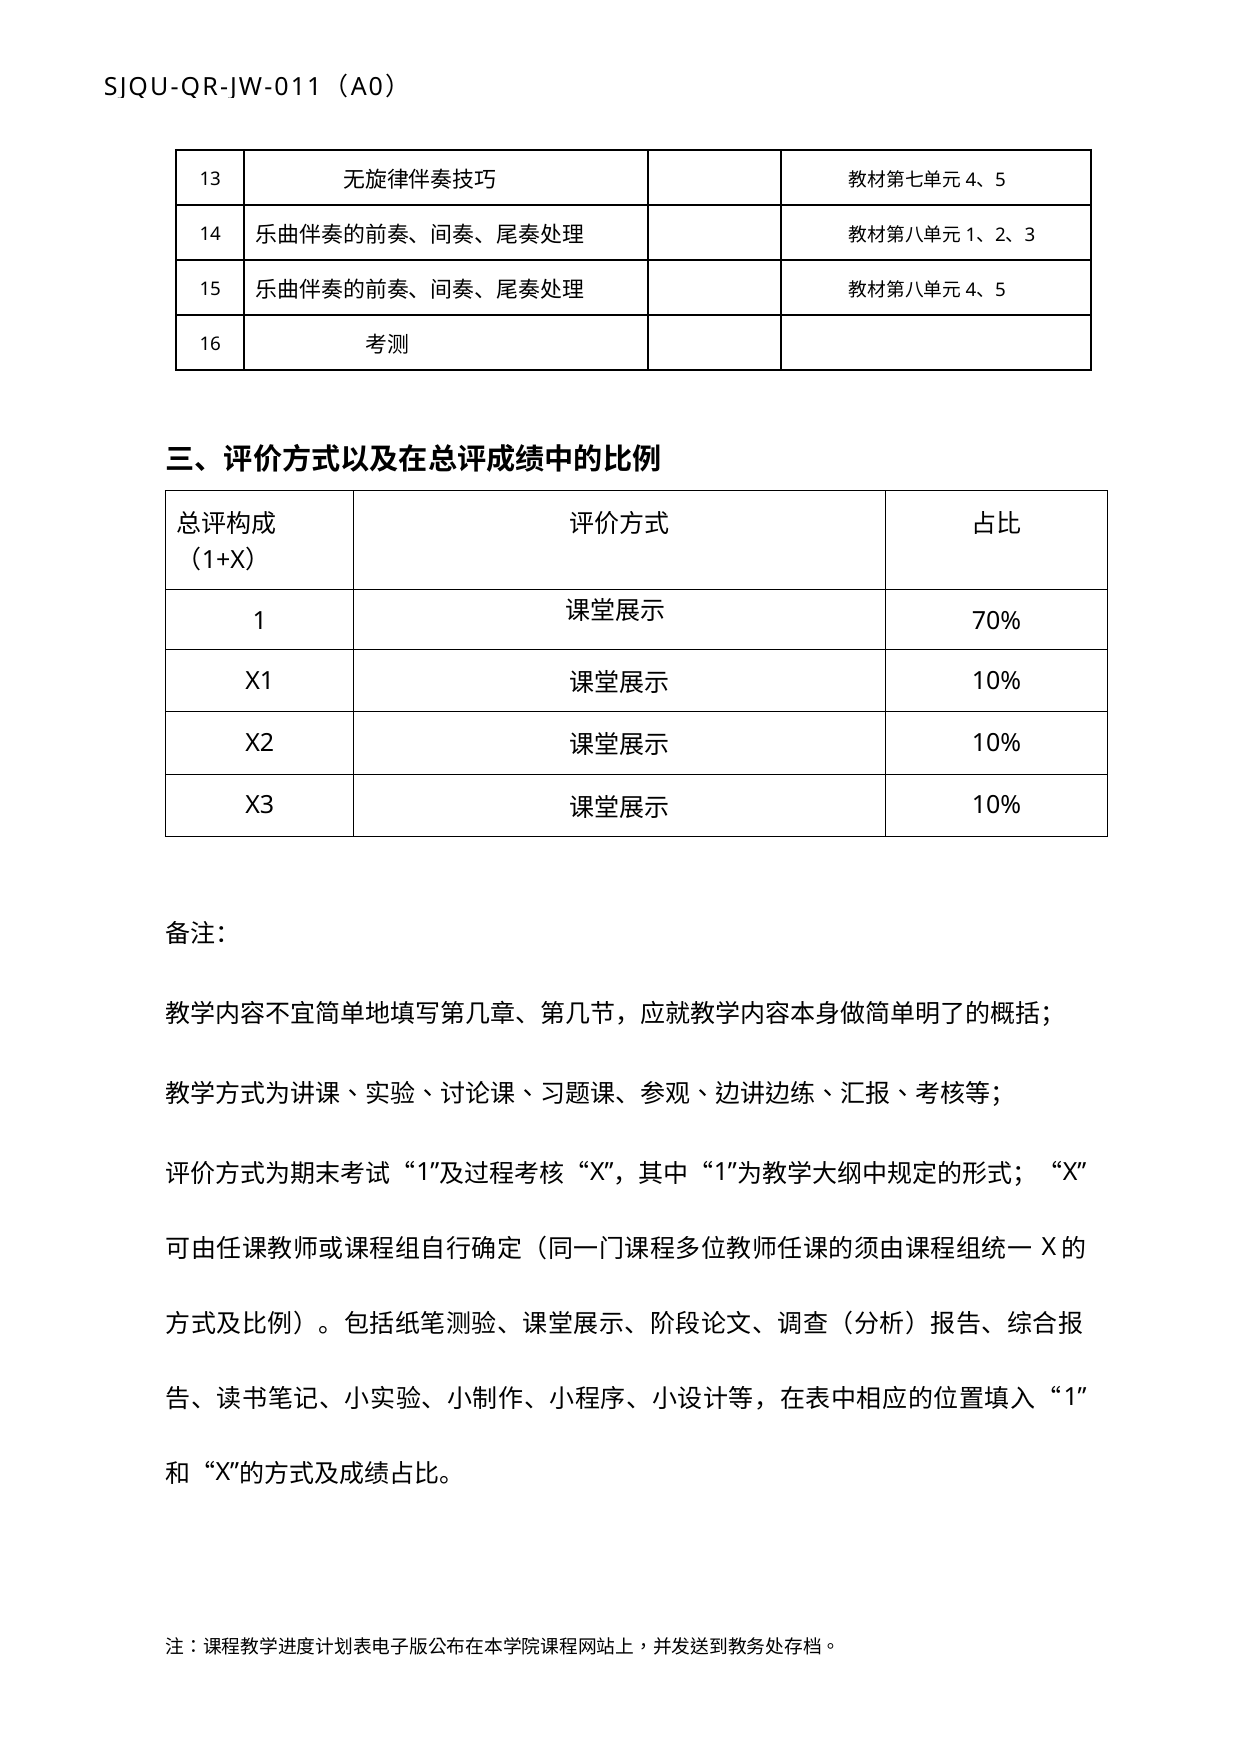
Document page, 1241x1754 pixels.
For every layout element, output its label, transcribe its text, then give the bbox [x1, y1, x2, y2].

table_cell X2 [166, 712, 353, 773]
table_cell 16 [177, 316, 243, 369]
table_cell 13 [177, 151, 243, 204]
text 评价方式为期末考试“1”及过程考核“X”，其中“1”为教学大纲中规定的形式；“X”可由任课教师或课程组自行确定（同一门课程多位教师任课的须由课程组统一X的方式及比例）。包括纸笔测验、课堂展示、阶段论文、调查（分析）报告、综合报告、读书笔记、小实验、小制作、小程序、小设计等，在表中相应的位置填入“1”和“X”的方式及成绩占比。 [165, 1119, 1087, 1494]
text 教学方式为讲课、实验、讨论课、习题课、参观、边讲边练、汇报、考核等； [165, 1039, 1087, 1114]
table_cell X3 [166, 775, 353, 836]
table_cell [782, 316, 1090, 369]
text 三、评价方式以及在总评成绩中的比例 [165, 435, 1087, 478]
table_cell X1 [166, 650, 353, 711]
table_cell 70% [886, 590, 1107, 649]
table_cell 15 [177, 261, 243, 314]
table_header 占比 [886, 491, 1107, 589]
table_cell 14 [177, 206, 243, 259]
table_cell 教材第八单元 4、5 [782, 261, 1090, 314]
table_cell 课堂展示 [354, 775, 885, 836]
table_cell 课堂展示 [354, 712, 885, 773]
table_cell [649, 206, 780, 259]
table_cell [649, 151, 780, 204]
table_cell [649, 261, 780, 314]
table_cell 教材第七单元 4、5 [782, 151, 1090, 204]
table_cell 1 [166, 590, 353, 649]
table_cell 10% [886, 650, 1107, 711]
table_cell 无旋律伴奏技巧 [245, 151, 647, 204]
table_cell 考测 [245, 316, 647, 369]
table_cell 乐曲伴奏的前奏、间奏、尾奏处理 [245, 261, 647, 314]
table_header 总评构成（1+X） [166, 491, 353, 589]
table_cell 10% [886, 775, 1107, 836]
table_cell 课堂展示 [354, 650, 885, 711]
table_cell [649, 316, 780, 369]
table_header 评价方式 [354, 491, 885, 589]
table_cell 10% [886, 712, 1107, 773]
table_cell 乐曲伴奏的前奏、间奏、尾奏处理 [245, 206, 647, 259]
text 备注： [165, 879, 1087, 954]
table_cell 课堂展示 [354, 590, 885, 649]
table_cell 教材第八单元 1、2、3 [782, 206, 1090, 259]
text 教学内容不宜简单地填写第几章、第几节，应就教学内容本身做简单明了的概括； [165, 959, 1087, 1034]
